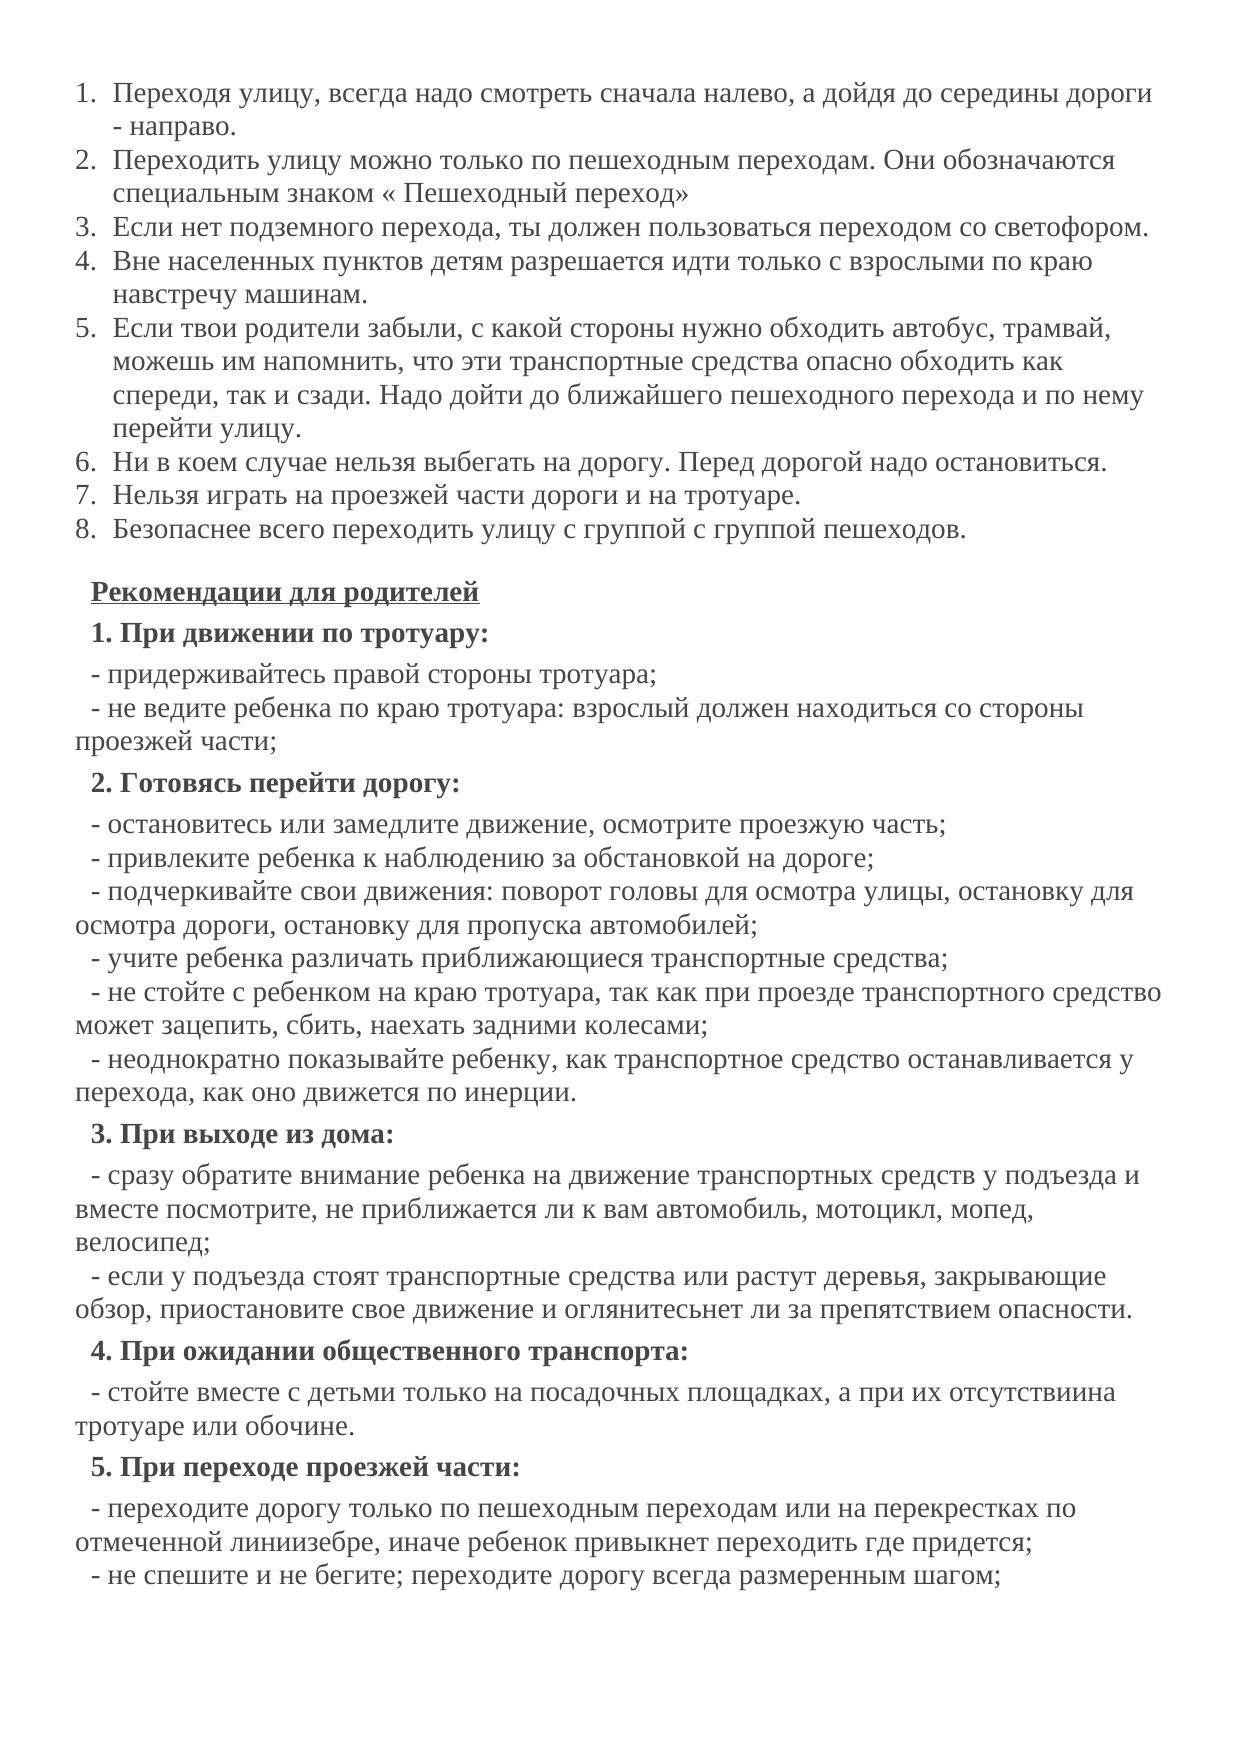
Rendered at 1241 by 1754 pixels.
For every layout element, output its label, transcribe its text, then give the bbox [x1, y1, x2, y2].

text - привлеките ребенка к наблюдению за обстановкой на дороге; [75, 840, 1165, 873]
text - не ведите ребенка по краю тротуара: взрослый должен находиться со стороны проезжей части; [75, 690, 1165, 757]
text - остановитесь или замедлите движение, осмотрите проезжую часть; [75, 806, 1165, 840]
list Если твои родители забыли, с какой стороны нужно обходить автобус, трамвай, можешь им напомнить, что эти транспортные средства опасно обходить как спереди, так и сзади. Надо дойти до ближайшего пешеходного перехода и по нему перейти улицу. [75, 310, 1165, 444]
text 2. Готовясь перейти дорогу: [75, 765, 1165, 798]
text - переходите дорогу только по пешеходным переходам или на перекрестках по отмеченной линиизебре, иначе ребенок привыкнет переходить где придется; [75, 1490, 1165, 1557]
text - если у подъезда стоят транспортные средства или растут деревья, закрывающие обзор, приостановите свое движение и оглянитесьнет ли за препятствием опасности. [75, 1258, 1165, 1325]
list Безопаснее всего переходить улицу с группой с группой пешеходов. [75, 511, 1165, 544]
list Нельзя играть на проезжей части дороги и на тротуаре. [75, 477, 1165, 511]
text - не спешите и не бегите; переходите дорогу всегда размеренным шагом; [75, 1557, 1165, 1591]
text 3. При выходе из дома: [75, 1116, 1165, 1149]
text Рекомендации для родителей [75, 574, 1165, 607]
text - не стойте с ребенком на краю тротуара, так как при проезде транспортного средство может зацепить, сбить, наехать задними колесами; [75, 974, 1165, 1041]
list Вне населенных пунктов детям разрешается идти только с взрослыми по краю навстречу машинам. [75, 243, 1165, 310]
text - подчеркивайте свои движения: поворот головы для осмотра улицы, остановку для осмотра дороги, остановку для пропуска автомобилей; [75, 873, 1165, 940]
text - придерживайтесь правой стороны тротуара; [75, 656, 1165, 690]
text 4. При ожидании общественного транспорта: [75, 1333, 1165, 1366]
text - учите ребенка различать приближающиеся транспортные средства; [75, 940, 1165, 974]
text - стойте вместе с детьми только на посадочных площадках, а при их отсутствиина тротуаре или обочине. [75, 1374, 1165, 1441]
text - неоднократно показывайте ребенку, как транспортное средство останавливается у перехода, как оно движется по инерции. [75, 1041, 1165, 1108]
text 1. При движении по тротуару: [75, 615, 1165, 649]
text - сразу обратите внимание ребенка на движение транспортных средств у подъезда и вместе посмотрите, не приближается ли к вам автомобиль, мотоцикл, мопед, велосипед; [75, 1157, 1165, 1258]
list Переходя улицу, всегда надо смотреть сначала налево, а дойдя до середины дороги - направо. [75, 75, 1165, 142]
list Ни в коем случае нельзя выбегать на дорогу. Перед дорогой надо остановиться. [75, 444, 1165, 477]
list Если нет подземного перехода, ты должен пользоваться переходом со светофором. [75, 209, 1165, 243]
list Переходить улицу можно только по пешеходным переходам. Они обозначаются специальным знаком « Пешеходный переход» [75, 142, 1165, 209]
text 5. При переходе проезжей части: [75, 1449, 1165, 1483]
